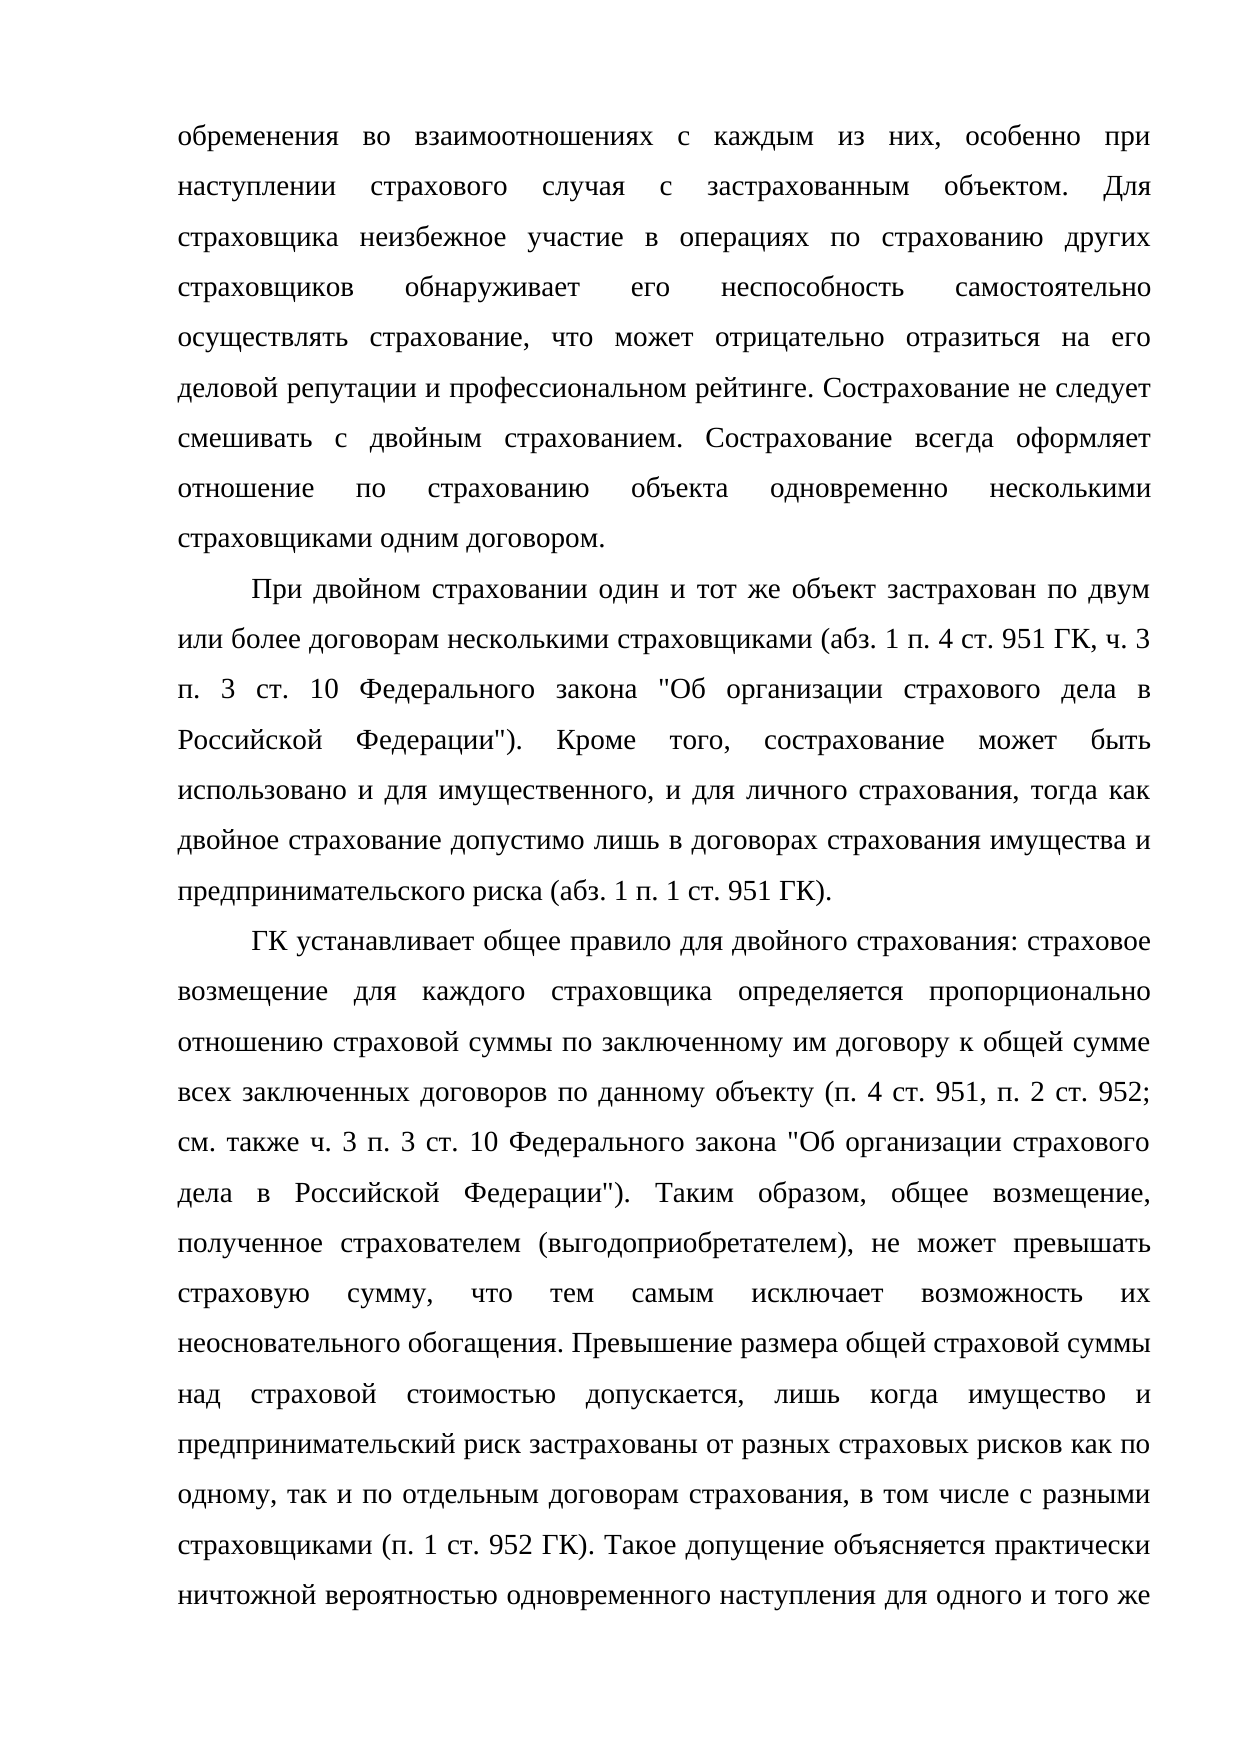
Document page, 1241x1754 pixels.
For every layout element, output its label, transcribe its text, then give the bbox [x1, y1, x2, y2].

text При двойном страховании один и тот же объект застрахован по двум или более договорам несколькими страховщиками (абз. 1 п. 4 ст. 951 ГК, ч. 3 п. 3 ст. 10 Федерального закона "Об организации страхового дела в Российской Федерации"). Кроме того, сострахование может быть использовано и для имущественного, и для личного страхования, тогда как двойное страхование допустимо лишь в договорах страхования имущества и предпринимательского риска (абз. 1 п. 1 ст. 951 ГК). [177, 571, 1152, 906]
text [177, 923, 1152, 1611]
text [177, 118, 1152, 554]
